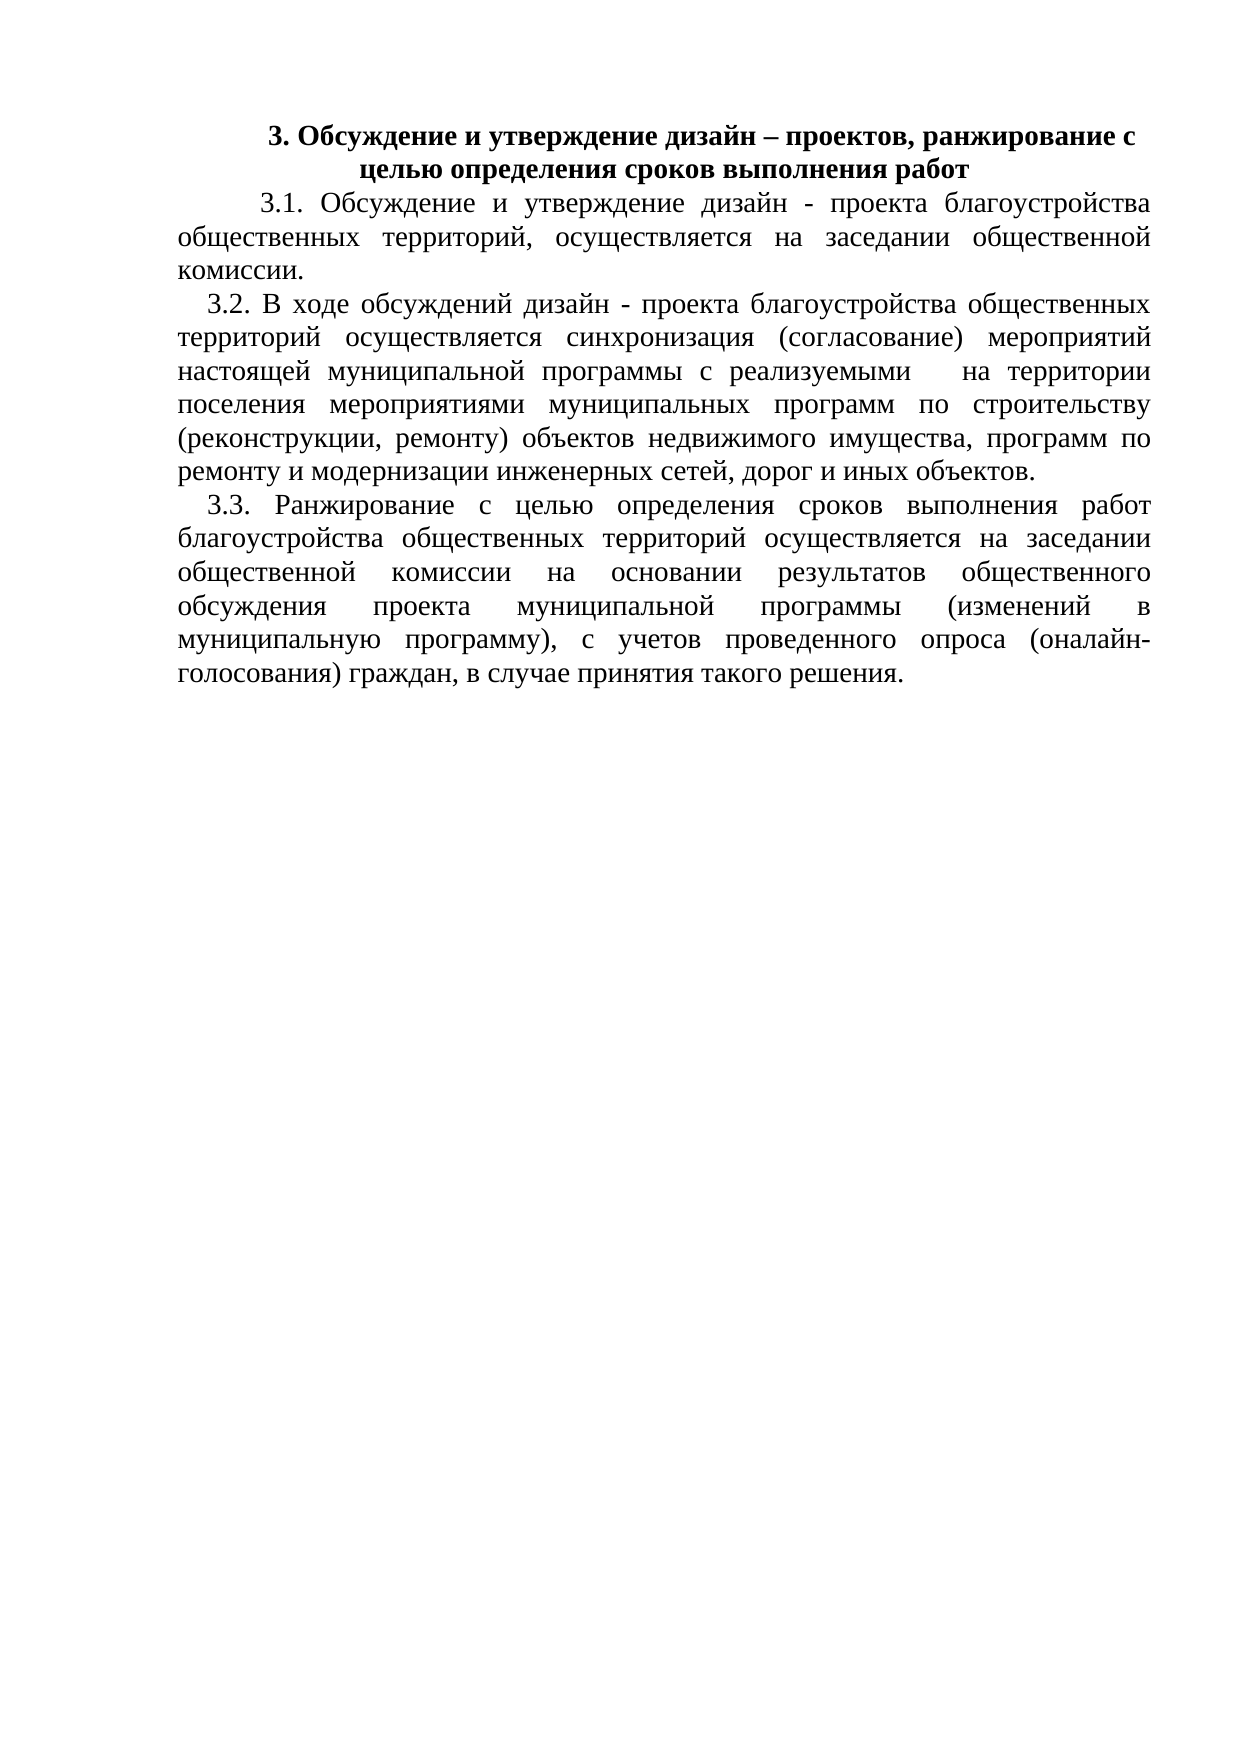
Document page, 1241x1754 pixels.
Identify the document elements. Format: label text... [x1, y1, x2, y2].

text 3.1. Обсуждение и утверждение дизайн - проекта благоустройства общественных территорий, осуществляется на заседании общественной комиссии. [177, 185, 1152, 286]
text 3.3. Ранжирование с целью определения сроков выполнения работ благоустройства общественных территорий осуществляется на заседании общественной комиссии на основании результатов общественного обсуждения проекта муниципальной программы (изменений в муниципальную программу), с учетов проведенного опроса (оналайн-голосования) граждан, в случае принятия такого решения. [177, 487, 1152, 688]
text 3.2. В ходе обсуждений дизайн - проекта благоустройства общественных территорий осуществляется синхронизация (согласование) мероприятий настоящей муниципальной программы с реализуемыми на территории поселения мероприятиями муниципальных программ по строительству (реконструкции, ремонту) объектов недвижимого имущества, программ по ремонту и модернизации инженерных сетей, дорог и иных объектов. [177, 286, 1152, 487]
text 3. Обсуждение и утверждение дизайн – проектов, ранжирование с целью определения сроков выполнения работ [177, 118, 1152, 185]
